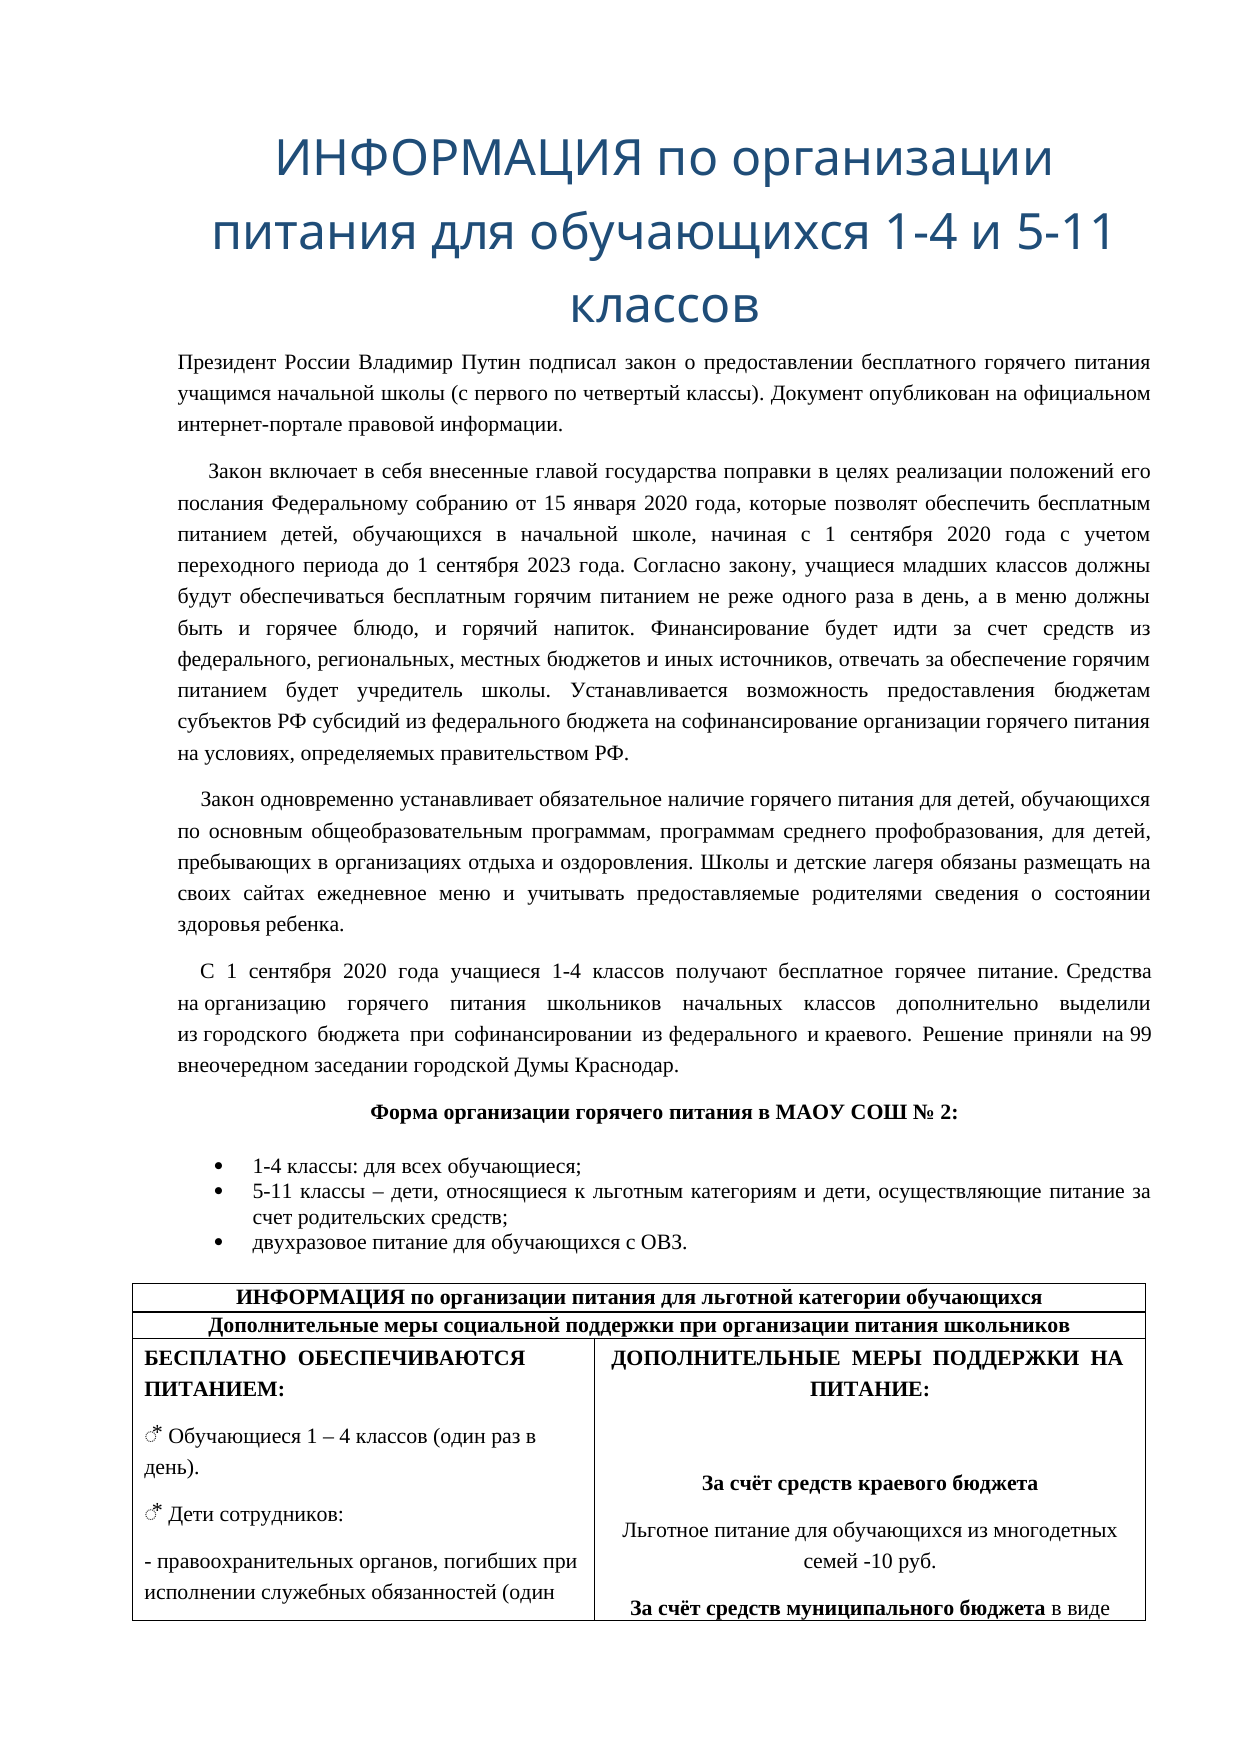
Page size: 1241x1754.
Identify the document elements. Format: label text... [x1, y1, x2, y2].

list двухразовое питание для обучающихся с ОВЗ. [215, 1229, 1152, 1254]
text Форма организации горячего питания в МАОУ СОШ № 2: [177, 1093, 1152, 1124]
text Закон включает в себя внесенные главой государства поправки в целях реализации положений его послания Федеральному собранию от 15 января 2020 года, которые позволят обеспечить бесплатным питанием детей, обучающихся в начальной школе, начиная с 1 сентября 2020 года с учетом переходного периода до 1 сентября 2023 года. Согласно закону, учащиеся младших классов должны будут обеспечиваться бесплатным горячим питанием не реже одного раза в день, а в меню должны быть и горячее блюдо, и горячий напиток. Финансирование будет идти за счет средств из федерального, региональных, местных бюджетов и иных источников, отвечать за обеспечение горячим питанием будет учредитель школы. Устанавливается возможность предоставления бюджетам субъектов РФ субсидий из федерального бюджета на софинансирование организации горячего питания на условиях, определяемых правительством РФ. [177, 452, 1152, 765]
text Президент России Владимир Путин подписал закон о предоставлении бесплатного горячего питания учащимся начальной школы (с первого по четвертый классы). Документ опубликован на официальном интернет-портале правовой информации. [177, 343, 1152, 437]
text С 1 сентября 2020 года учащиеся 1-4 классов получают бесплатное горячее питание. Средства на организацию горячего питания школьников начальных классов дополнительно выделили из городского бюджета при софинансировании из федерального и краевого. Решение приняли на 99 внеочередном заседании городской Думы Краснодар. [177, 952, 1152, 1077]
list 5-11 классы – дети, относящиеся к льготным категориям и дети, осуществляющие питание за счет родительских средств; [215, 1178, 1152, 1229]
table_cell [595, 1339, 1145, 1620]
text Закон одновременно устанавливает обязательное наличие горячего питания для детей, обучающихся по основным общеобразовательным программам, программам среднего профобразования, для детей, пребывающих в организациях отдыха и оздоровления. Школы и детские лагеря обязаны размещать на своих сайтах ежедневное меню и учитывать предоставляемые родителями сведения о состоянии здоровья ребенка. [177, 780, 1152, 937]
table_header ИНФОРМАЦИЯ по организации питания для льготной категории обучающихся [133, 1284, 1145, 1311]
subtitle ИНФОРМАЦИЯ по организации питания для обучающихся 1-4 и 5-11 классов [177, 122, 1152, 337]
list 1-4 классы: для всех обучающиеся; [215, 1153, 1152, 1178]
table_cell Дополнительные меры социальной поддержки при организации питания школьников [133, 1313, 1145, 1338]
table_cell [133, 1339, 594, 1620]
